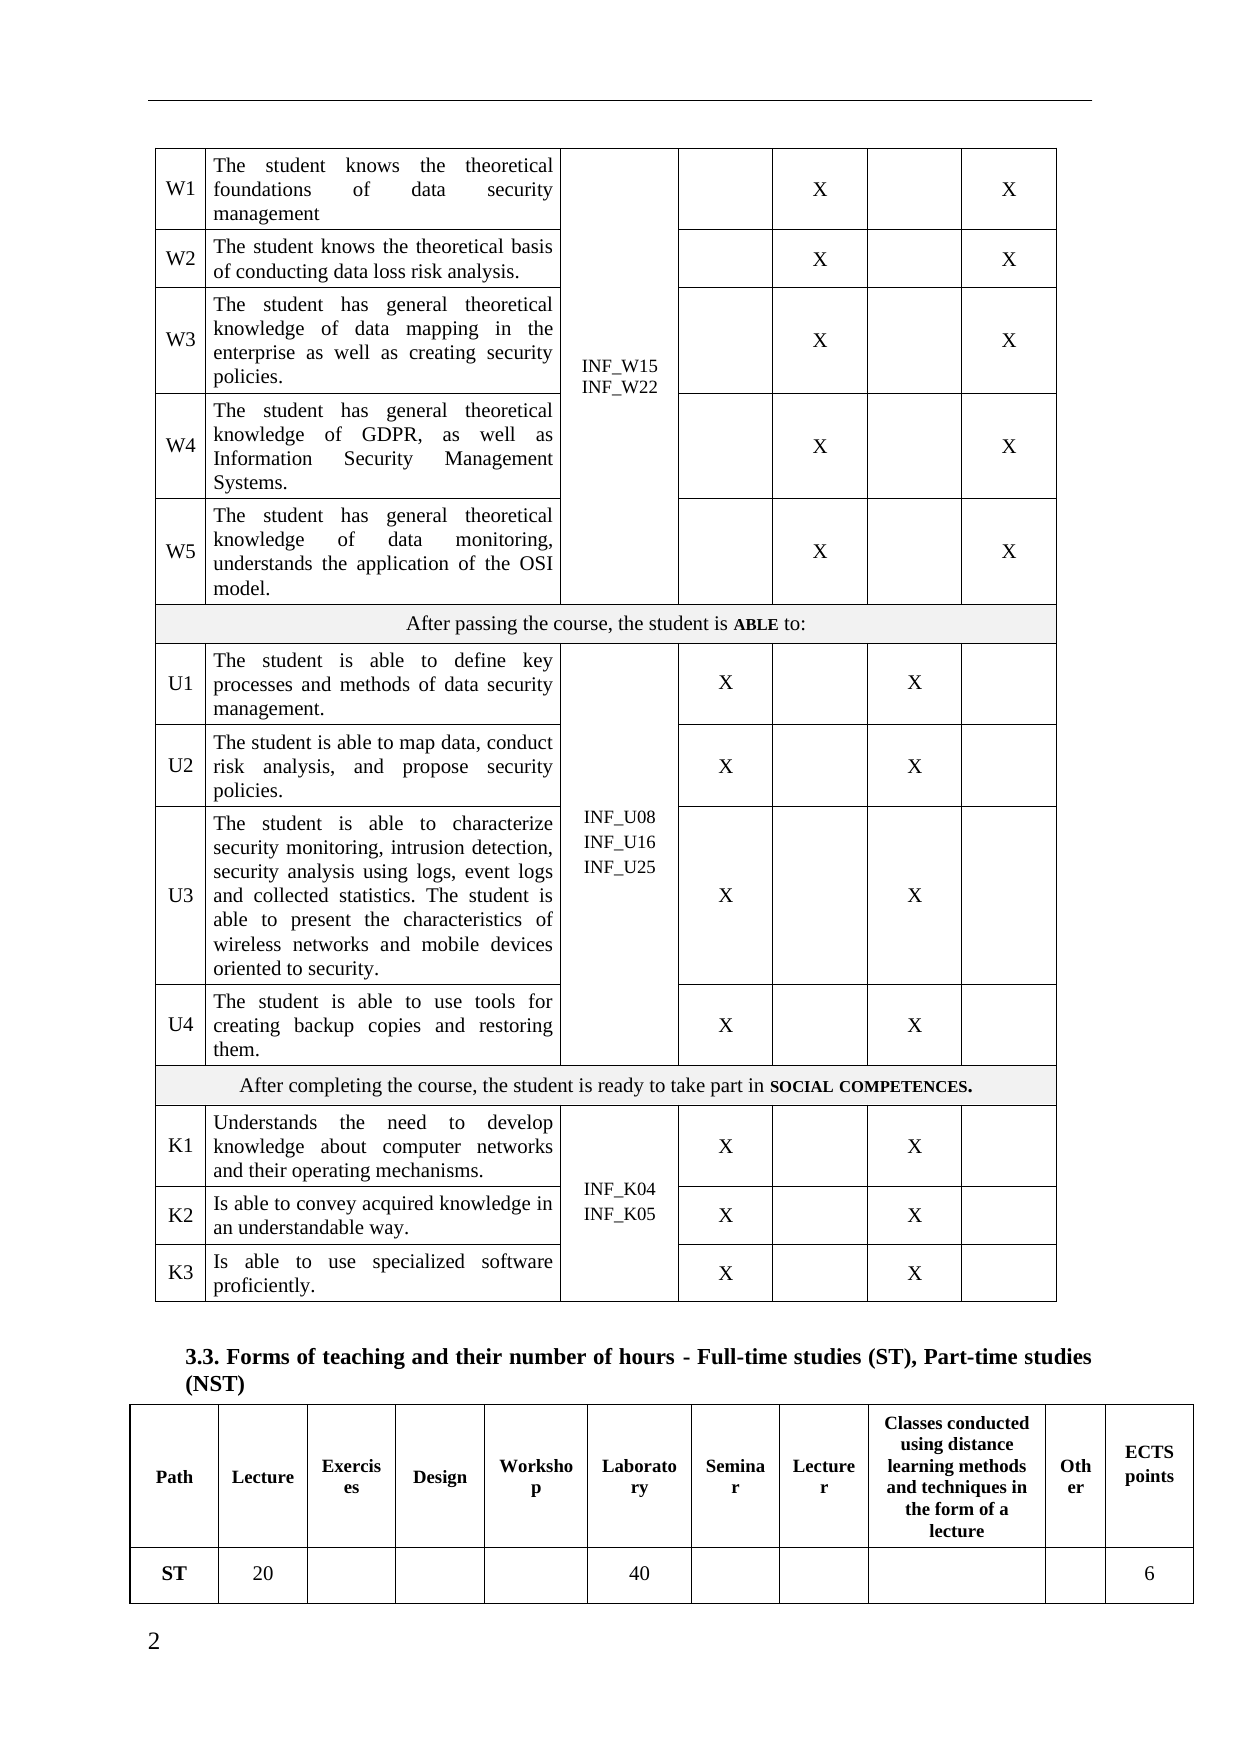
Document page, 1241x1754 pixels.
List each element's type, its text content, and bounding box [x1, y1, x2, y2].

table_cell [773, 985, 867, 1065]
table_cell W1 [156, 149, 205, 229]
table_cell X [868, 1106, 961, 1186]
table_cell After completing the course, the student is ready to take part in social competences. [156, 1066, 1056, 1104]
table_cell INF_U08 INF_U16 INF_U25 [561, 644, 678, 1065]
table_cell [396, 1548, 484, 1602]
table_cell [868, 149, 961, 229]
table_header Classes conducted using distance learning methods and techniques in the form of a lecture [869, 1405, 1045, 1547]
table_cell X [679, 1187, 772, 1243]
table_cell [962, 1245, 1056, 1301]
table_cell [679, 149, 772, 229]
table_cell X [962, 288, 1056, 392]
table_cell Is able to use specialized software proficiently. [206, 1245, 560, 1301]
table_cell X [679, 644, 772, 724]
table_cell [868, 288, 961, 392]
table_header Lecturer [780, 1405, 868, 1547]
table_cell 40 [588, 1548, 691, 1602]
table_cell [962, 1187, 1056, 1243]
table_cell [868, 230, 961, 287]
table_cell The student is able to use tools for creating backup copies and restoring them. [206, 985, 560, 1065]
table_cell X [868, 725, 961, 806]
table_cell ST [131, 1548, 218, 1602]
table_header Design [396, 1405, 484, 1547]
table_cell [773, 807, 867, 984]
table_cell The student has general theoretical knowledge of data monitoring, understands the application of the OSI model. [206, 499, 560, 604]
table_cell X [679, 1245, 772, 1301]
table_header Other [1046, 1405, 1105, 1547]
table_cell The student is able to map data, conduct risk analysis, and propose security policies. [206, 725, 560, 806]
table_cell [962, 725, 1056, 806]
table_cell U4 [156, 985, 205, 1065]
table_cell INF_K04 INF_K05 [561, 1106, 678, 1301]
table_header Seminar [692, 1405, 779, 1547]
table_cell X [679, 985, 772, 1065]
table_header Path [131, 1405, 218, 1547]
table_cell X [868, 1187, 961, 1243]
table_cell X [962, 499, 1056, 604]
table_cell The student knows the theoretical foundations of data security management [206, 149, 560, 229]
table_cell W5 [156, 499, 205, 604]
table_cell X [868, 644, 961, 724]
table_cell [962, 985, 1056, 1065]
table_cell [679, 499, 772, 604]
table_cell Understands the need to develop knowledge about computer networks and their operating mechanisms. [206, 1106, 560, 1186]
table_cell K3 [156, 1245, 205, 1301]
table_cell X [679, 1106, 772, 1186]
table_cell X [868, 807, 961, 984]
table_cell [308, 1548, 395, 1602]
table_cell [773, 1245, 867, 1301]
table_cell [869, 1548, 1045, 1602]
table_cell U1 [156, 644, 205, 724]
table_cell X [962, 230, 1056, 287]
table_cell X [679, 725, 772, 806]
table_cell [773, 725, 867, 806]
table_cell [868, 499, 961, 604]
table_cell The student has general theoretical knowledge of data mapping in the enterprise as well as creating security policies. [206, 288, 560, 392]
table_cell After passing the course, the student is able to: [156, 605, 1056, 643]
table_cell The student is able to characterize security monitoring, intrusion detection, security analysis using logs, event logs and collected statistics. The student is able to present the characteristics of wireless networks and mobile devices oriented to security. [206, 807, 560, 984]
table_cell K2 [156, 1187, 205, 1243]
table_cell The student is able to define key processes and methods of data security management. [206, 644, 560, 724]
table_cell X [679, 807, 772, 984]
table_cell [773, 1187, 867, 1243]
table_cell [679, 230, 772, 287]
table_cell [485, 1548, 587, 1602]
table_cell 20 [219, 1548, 307, 1602]
table_cell X [962, 149, 1056, 229]
text 3.3. Forms of teaching and their number of hours - Full-time studies (ST), Part-time studies (NST) [185, 1343, 1092, 1396]
table_cell U2 [156, 725, 205, 806]
table_cell W2 [156, 230, 205, 287]
table_cell Is able to convey acquired knowledge in an understandable way. [206, 1187, 560, 1243]
table_header Workshop [485, 1405, 587, 1547]
table_cell X [773, 288, 867, 392]
table_cell [868, 394, 961, 498]
table_cell The student knows the theoretical basis of conducting data loss risk analysis. [206, 230, 560, 287]
table_cell [1046, 1548, 1105, 1602]
table_cell X [773, 394, 867, 498]
table_header Laboratory [588, 1405, 691, 1547]
table_cell U3 [156, 807, 205, 984]
table_cell [679, 394, 772, 498]
table_cell K1 [156, 1106, 205, 1186]
table_header Exercises [308, 1405, 395, 1547]
table_cell X [773, 149, 867, 229]
table_cell X [773, 230, 867, 287]
table_cell [773, 644, 867, 724]
table_cell [962, 644, 1056, 724]
table_cell X [868, 985, 961, 1065]
table_cell W4 [156, 394, 205, 498]
table_cell [692, 1548, 779, 1602]
table_cell 6 [1106, 1548, 1193, 1602]
table_cell [780, 1548, 868, 1602]
table_cell W3 [156, 288, 205, 392]
table_cell X [868, 1245, 961, 1301]
table_cell [679, 288, 772, 392]
table_cell The student has general theoretical knowledge of GDPR, as well as Information Security Management Systems. [206, 394, 560, 498]
table_cell INF_W15 INF_W22 [561, 149, 678, 604]
table_cell X [962, 394, 1056, 498]
table_cell [962, 1106, 1056, 1186]
table_cell [962, 807, 1056, 984]
table_header Lecture [219, 1405, 307, 1547]
table_header ECTS points [1106, 1405, 1193, 1547]
table_cell [773, 1106, 867, 1186]
table_cell X [773, 499, 867, 604]
